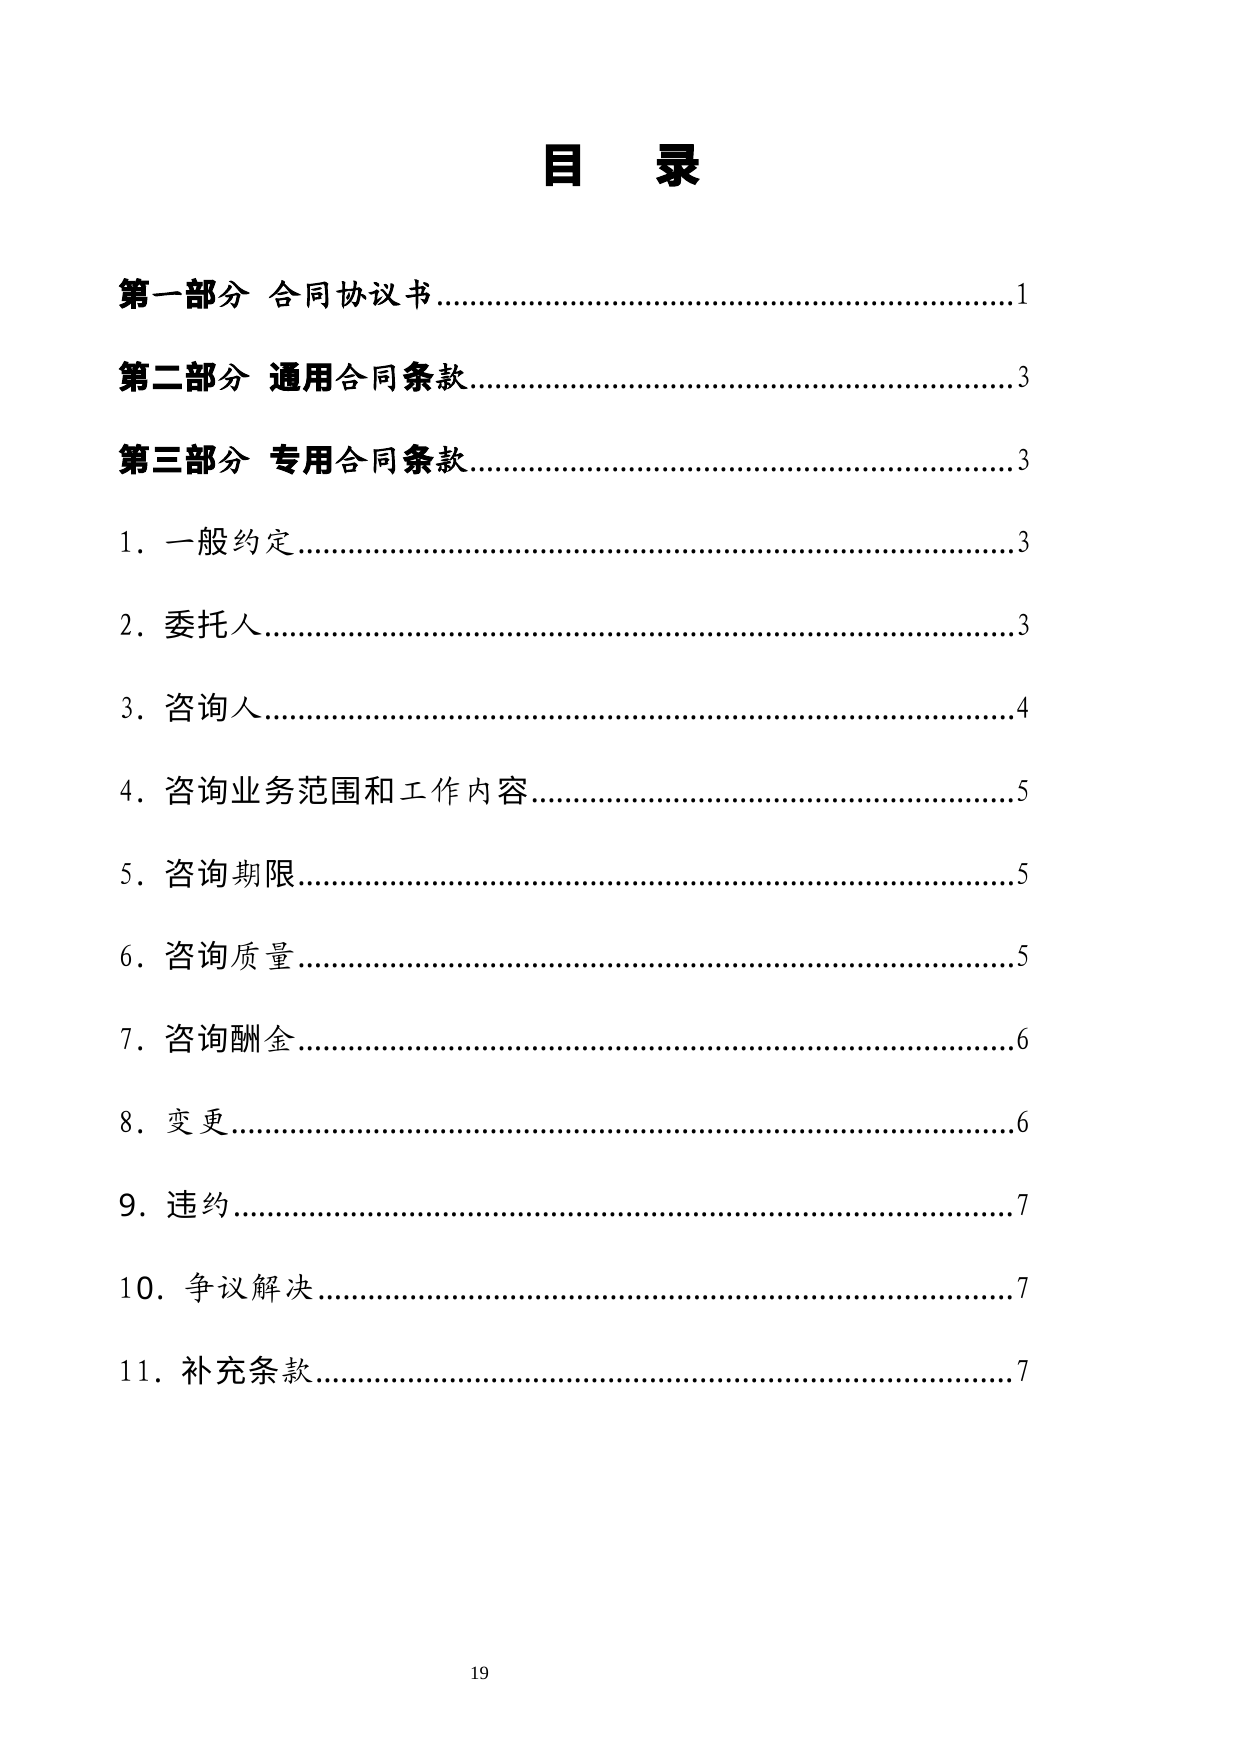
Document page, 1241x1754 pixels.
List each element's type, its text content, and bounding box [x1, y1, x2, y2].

text 8. 变更 6 [118, 1088, 1122, 1153]
text 3. 咨询人 4 [118, 673, 1122, 738]
text 1. 一般约定 3 [118, 508, 1122, 573]
text 7. 咨询酬金 6 [118, 1005, 1122, 1070]
text 6. 咨询质量 5 [118, 922, 1122, 987]
text 11. 补充条款 7 [118, 1336, 1122, 1401]
text 第二部分 通用合同条款 3 [118, 342, 1122, 407]
text 9. 违约 7 [118, 1170, 1122, 1235]
text 第三部分 专用合同条款 3 [118, 425, 1122, 490]
text 第一部分 合同协议书 1 [118, 259, 1122, 324]
text 10. 争议解决 7 [118, 1253, 1122, 1318]
text 2. 委托人 3 [118, 591, 1122, 656]
text 5. 咨询期限 5 [118, 839, 1122, 904]
text 目 录 [118, 129, 1122, 194]
text 4. 咨询业务范围和工作内容 5 [118, 756, 1122, 821]
